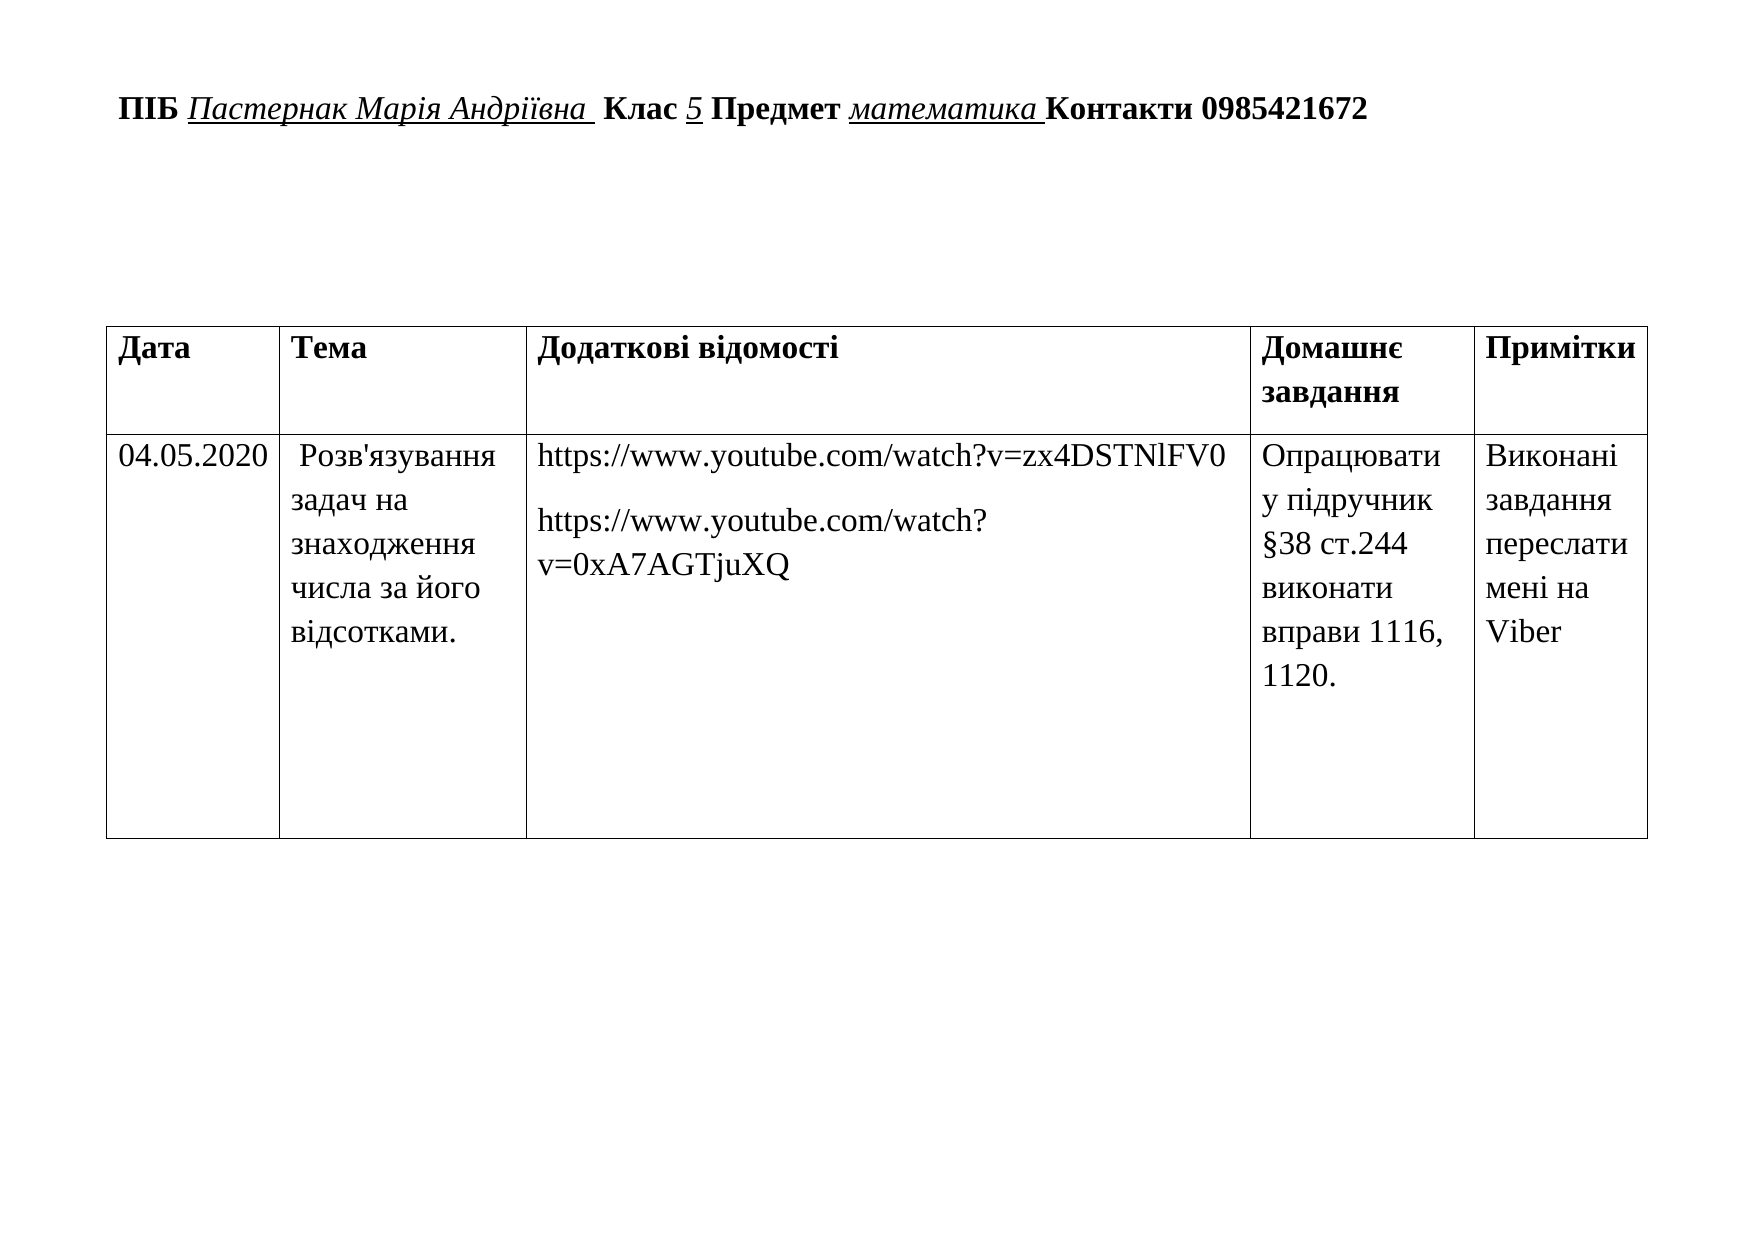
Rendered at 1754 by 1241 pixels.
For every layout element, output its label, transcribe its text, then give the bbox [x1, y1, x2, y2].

table_header Тема [280, 327, 526, 434]
table_cell Опрацювати у підручник §38 ст.244 виконати вправи 1116, 1120. [1251, 435, 1474, 838]
table_cell 04.05.2020 [107, 435, 279, 838]
table_cell Виконані завдання переслати мені на Viber [1475, 435, 1647, 838]
table_header Додаткові відомості [527, 327, 1250, 434]
table_header Примітки [1475, 327, 1647, 434]
table_header Дата [107, 327, 279, 434]
table_header Домашнє завдання [1251, 327, 1474, 434]
table_cell Розв'язування задач на знаходження числа за його відсотками. [280, 435, 526, 838]
text ПІБ Пастернак Марія Андріївна Клас 5 Предмет математика Контакти 0985421672 [118, 88, 1636, 127]
table_cell https://www.youtube.com/watch?v=zx4DSTNlFV0 https://www.youtube.com/watch?v=0xA7AGTjuXQ [527, 435, 1250, 838]
